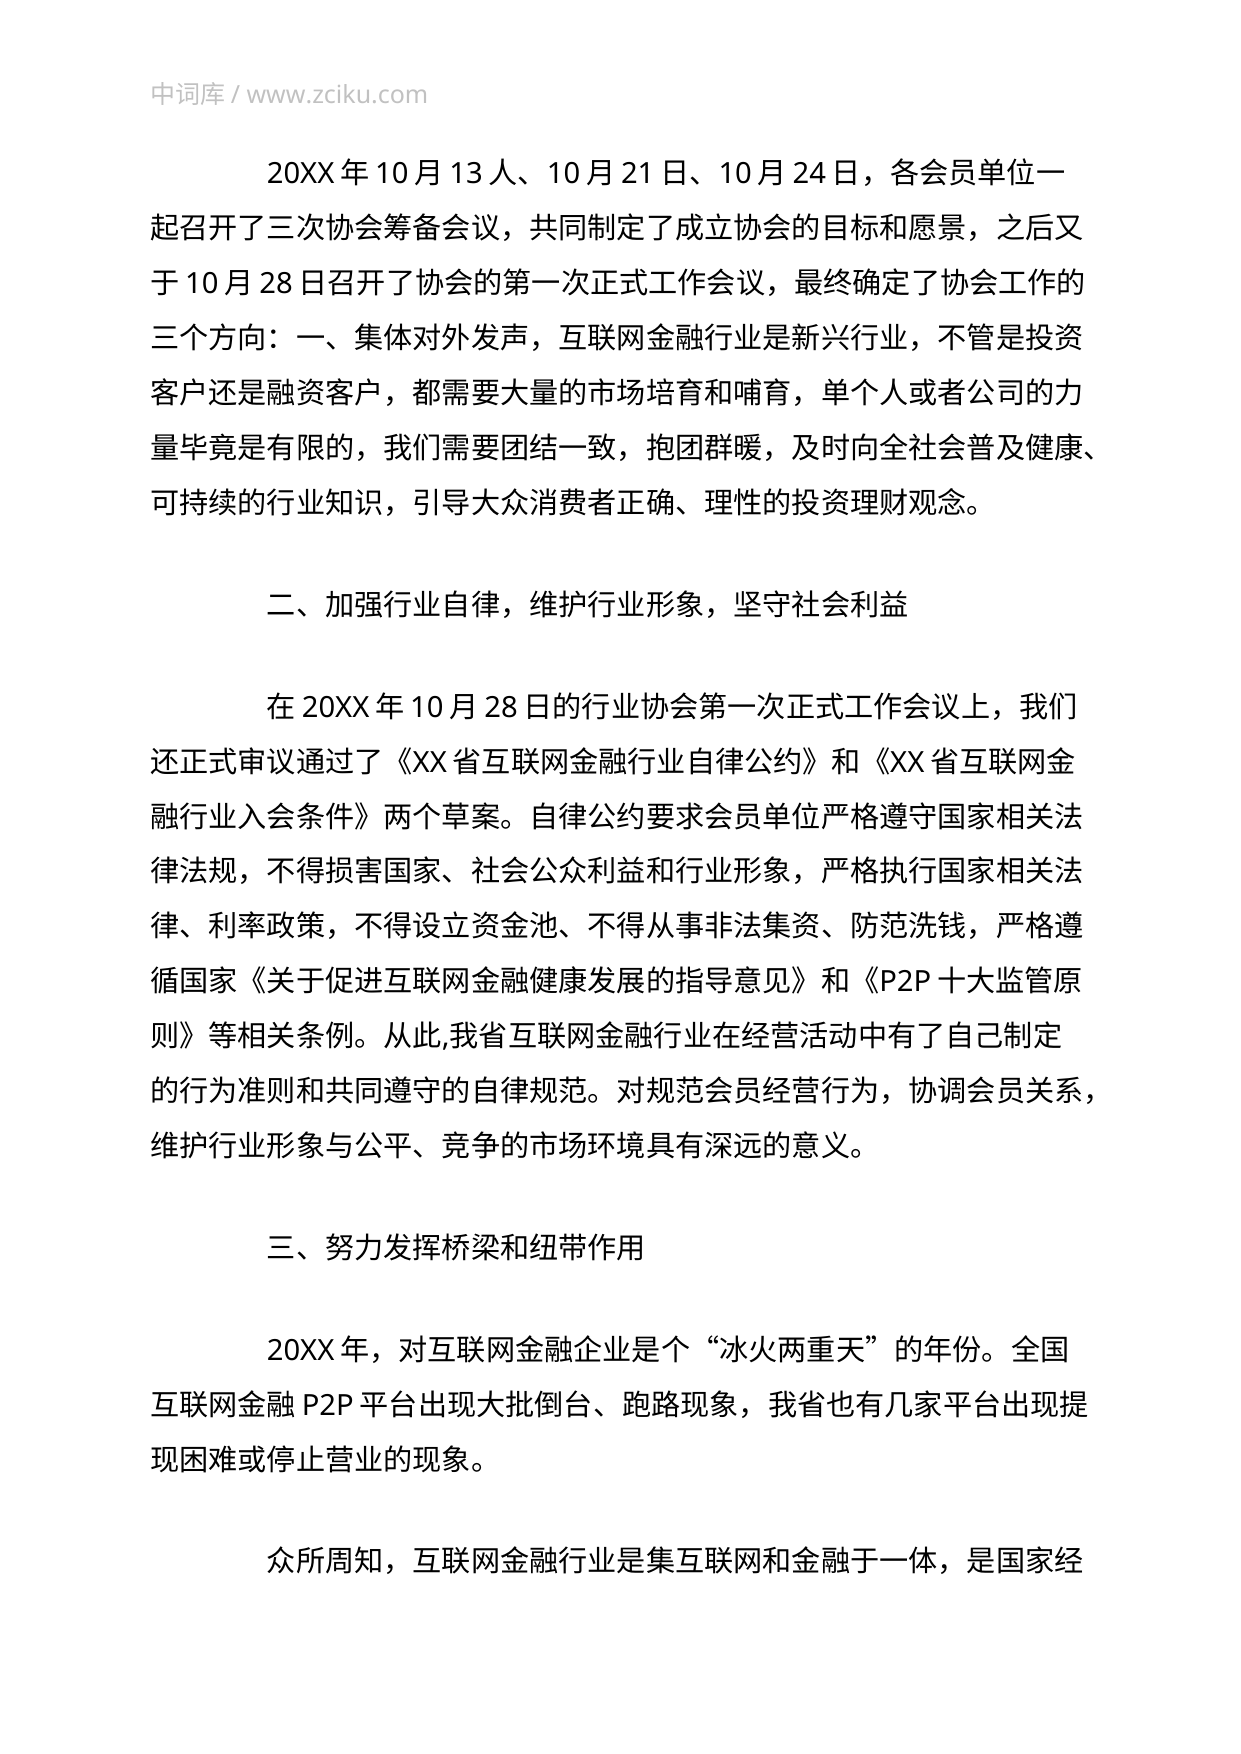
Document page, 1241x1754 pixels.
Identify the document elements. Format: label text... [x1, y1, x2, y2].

text 20XX年10月13人、10月21日、10月24日，各会员单位一起召开了三次协会筹备会议，共同制定了成立协会的目标和愿景，之后又于10月28日召开了协会的第一次正式工作会议，最终确定了协会工作的三个方向：一、集体对外发声，互联网金融行业是新兴行业，不管是投资客户还是融资客户，都需要大量的市场培育和哺育，单个人或者公司的力量毕竟是有限的，我们需要团结一致，抱团群暖，及时向全社会普及健康、可持续的行业知识，引导大众消费者正确、理性的投资理财观念。 [150, 150, 1090, 522]
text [150, 1538, 1090, 1580]
text 三、努力发挥桥梁和纽带作用 [150, 1224, 1090, 1267]
text 20XX年，对互联网金融企业是个“冰火两重天”的年份。全国互联网金融P2P平台出现大批倒台、跑路现象，我省也有几家平台出现提现困难或停止营业的现象。 [150, 1326, 1090, 1478]
text 二、加强行业自律，维护行业形象，坚守社会利益 [150, 581, 1090, 624]
text 在20XX年10月28日的行业协会第一次正式工作会议上，我们还正式审议通过了《XX省互联网金融行业自律公约》和《XX省互联网金融行业入会条件》两个草案。自律公约要求会员单位严格遵守国家相关法律法规，不得损害国家、社会公众利益和行业形象，严格执行国家相关法律、利率政策，不得设立资金池、不得从事非法集资、防范洗钱，严格遵循国家《关于促进互联网金融健康发展的指导意见》和《P2P十大监管原则》等相关条例。从此,我省互联网金融行业在经营活动中有了自己制定的行为准则和共同遵守的自律规范。对规范会员经营行为，协调会员关系，维护行业形象与公平、竞争的市场环境具有深远的意义。 [150, 683, 1090, 1165]
